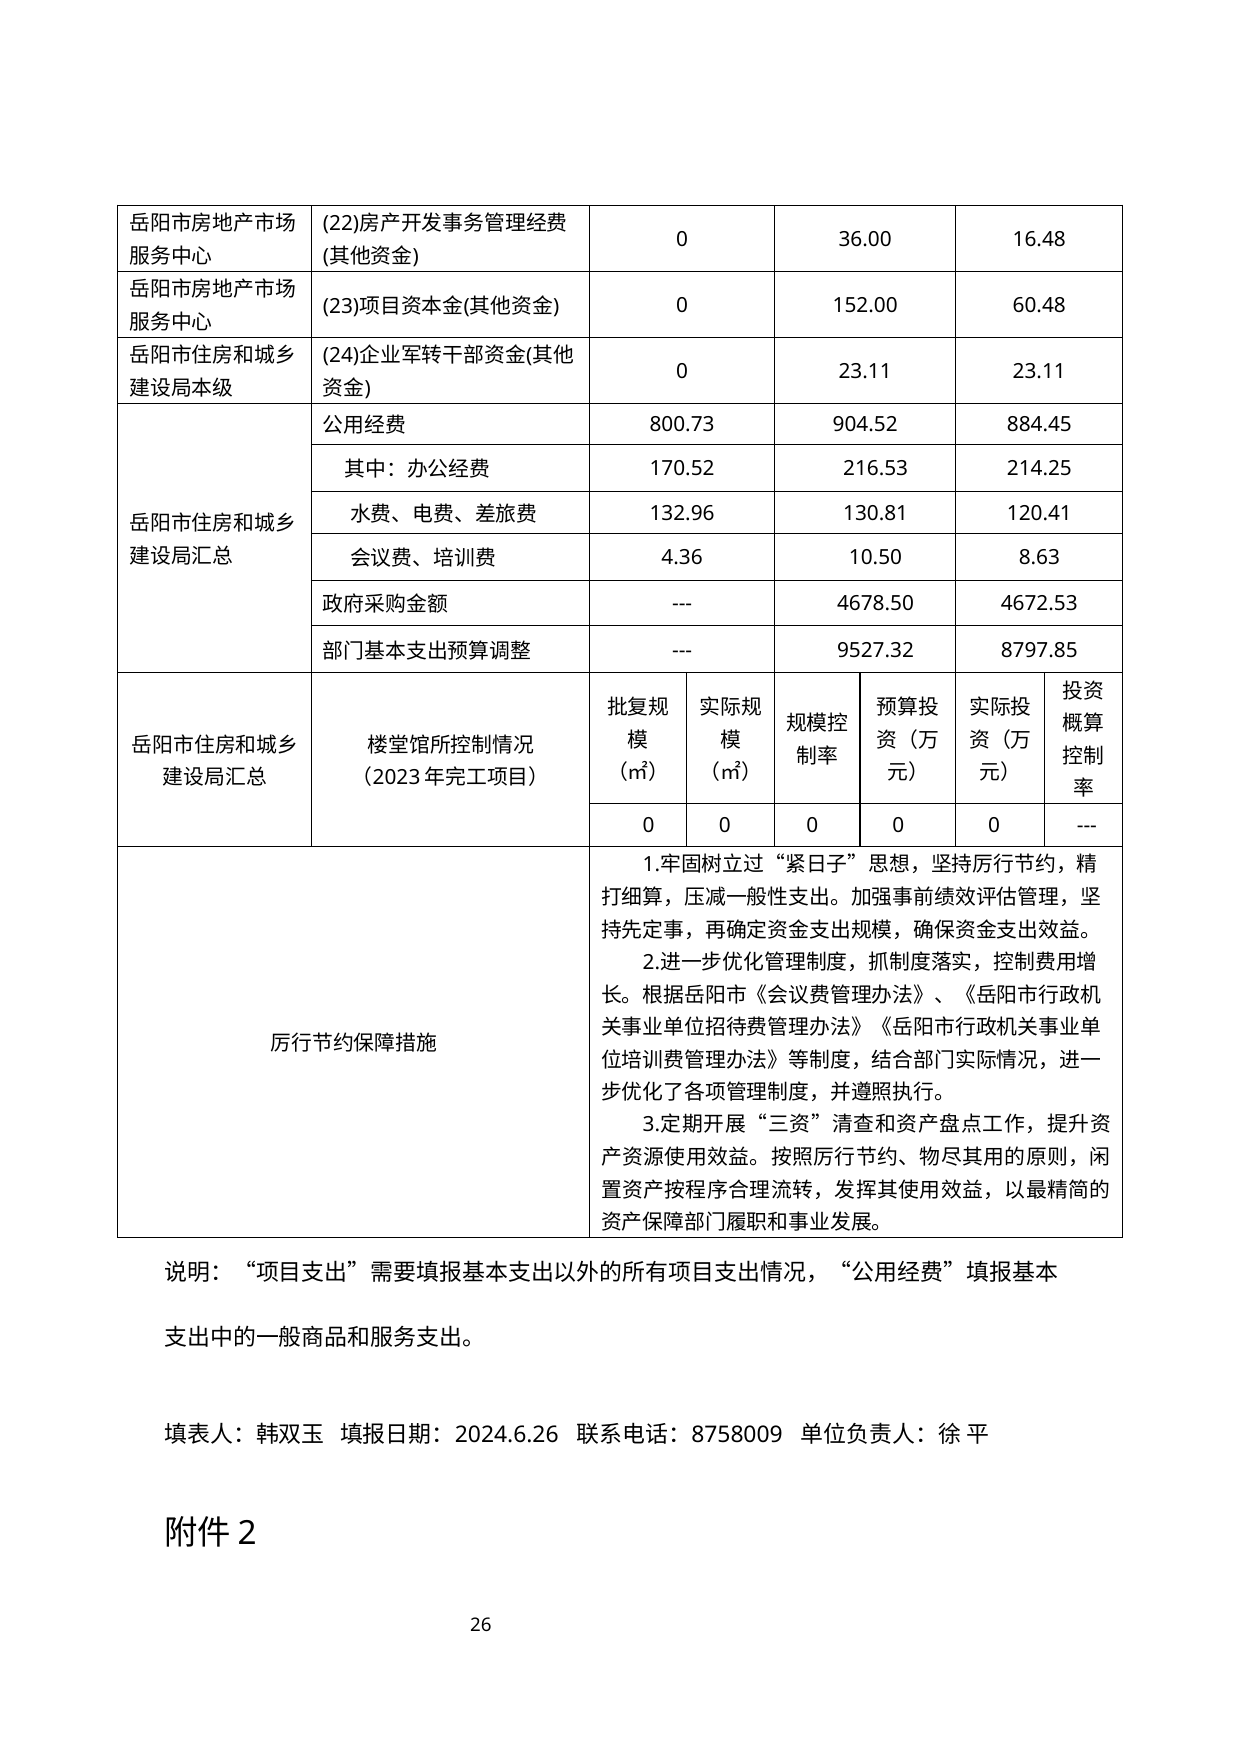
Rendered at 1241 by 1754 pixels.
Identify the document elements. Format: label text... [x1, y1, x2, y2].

table_cell 60.48 [956, 272, 1122, 337]
table_cell 批复规模 （㎡） [590, 673, 686, 803]
table_cell 4.36 [590, 534, 774, 580]
table_cell --- [590, 581, 774, 625]
table_cell 厉行节约保障措施 [118, 847, 589, 1237]
table_cell 其中：办公经费 [312, 445, 589, 491]
table_cell 10.50 [775, 534, 955, 580]
text 说明：“项目支出”需要填报基本支出以外的所有项目支出情况，“公用经费”填报基本支出中的一般商品和服务支出。 [164, 1238, 1076, 1368]
table_cell 130.81 [775, 492, 955, 533]
table_cell 0 [590, 206, 774, 271]
table_cell 4678.50 [775, 581, 955, 625]
table_cell 23.11 [956, 338, 1122, 403]
text 附件2 [164, 1498, 1076, 1563]
table_cell --- [590, 626, 774, 672]
table_cell 16.48 [956, 206, 1122, 271]
table_cell 实际规模（㎡） [687, 673, 774, 803]
table_cell 0 [590, 804, 686, 846]
table_cell (23)项目资本金(其他资金) [312, 272, 589, 337]
table_cell --- [1045, 804, 1122, 846]
table_cell 800.73 [590, 404, 774, 444]
table_cell (24)企业军转干部资金(其他资金) [312, 338, 589, 403]
table_cell 120.41 [956, 492, 1122, 533]
table_cell 岳阳市房地产市场服务中心 [118, 206, 311, 271]
table_cell 170.52 [590, 445, 774, 491]
table_cell 政府采购金额 [312, 581, 589, 625]
table_cell 岳阳市住房和城乡建设局汇总 [118, 673, 311, 846]
table_cell 132.96 [590, 492, 774, 533]
table_cell 1.牢固树立过“紧日子”思想，坚持厉行节约，精打细算，压减一般性支出。加强事前绩效评估管理，坚持先定事，再确定资金支出规模，确保资金支出效益。 2.进一步优化管理制度，抓制度落实，控制费用增长。根据岳阳市《会议费管理办法》、《岳阳市行政机关事业单位招待费管理办法》《岳阳市行政机关事业单位培训费管理办法》等制度，结合部门实际情况，进一步优化了各项管理制度，并遵照执行。 3.定期开展“三资”清查和资产盘点工作，提升资产资源使用效益。按照厉行节约、物尽其用的原则，闲置资产按程序合理流转，发挥其使用效益，以最精简的资产保障部门履职和事业发展。 [590, 847, 1122, 1237]
table_cell 214.25 [956, 445, 1122, 491]
table_cell 36.00 [775, 206, 955, 271]
table_cell 会议费、培训费 [312, 534, 589, 580]
table_cell 904.52 [775, 404, 955, 444]
table_cell 预算投资（万元） [861, 673, 955, 803]
table_cell 23.11 [775, 338, 955, 403]
table_cell 实际投资（万元） [956, 673, 1044, 803]
table_cell 4672.53 [956, 581, 1122, 625]
table_cell 216.53 [775, 445, 955, 491]
table_cell 0 [590, 272, 774, 337]
table_cell 0 [775, 804, 859, 846]
table_cell 规模控制率 [775, 673, 859, 803]
table_cell 8.63 [956, 534, 1122, 580]
table_cell (22)房产开发事务管理经费(其他资金) [312, 206, 589, 271]
table_cell 岳阳市房地产市场服务中心 [118, 272, 311, 337]
table_cell 水费、电费、差旅费 [312, 492, 589, 533]
table_cell 152.00 [775, 272, 955, 337]
table_cell 部门基本支出预算调整 [312, 626, 589, 672]
table_cell 公用经费 [312, 404, 589, 444]
table_cell 岳阳市住房和城乡建设局汇总 [118, 404, 311, 672]
table_cell 投资概算控制率 [1045, 673, 1122, 803]
table_cell 0 [861, 804, 955, 846]
table_cell 岳阳市住房和城乡建设局本级 [118, 338, 311, 403]
table_cell 884.45 [956, 404, 1122, 444]
table_cell 0 [956, 804, 1044, 846]
table_cell 9527.32 [775, 626, 955, 672]
table_cell 0 [590, 338, 774, 403]
text 填表人：韩双玉 填报日期：2024.6.26 联系电话：8758009 单位负责人：徐 平 [164, 1400, 1076, 1465]
table_cell 楼堂馆所控制情况 （2023年完工项目） [312, 673, 589, 846]
table_cell 8797.85 [956, 626, 1122, 672]
table_cell 0 [687, 804, 774, 846]
